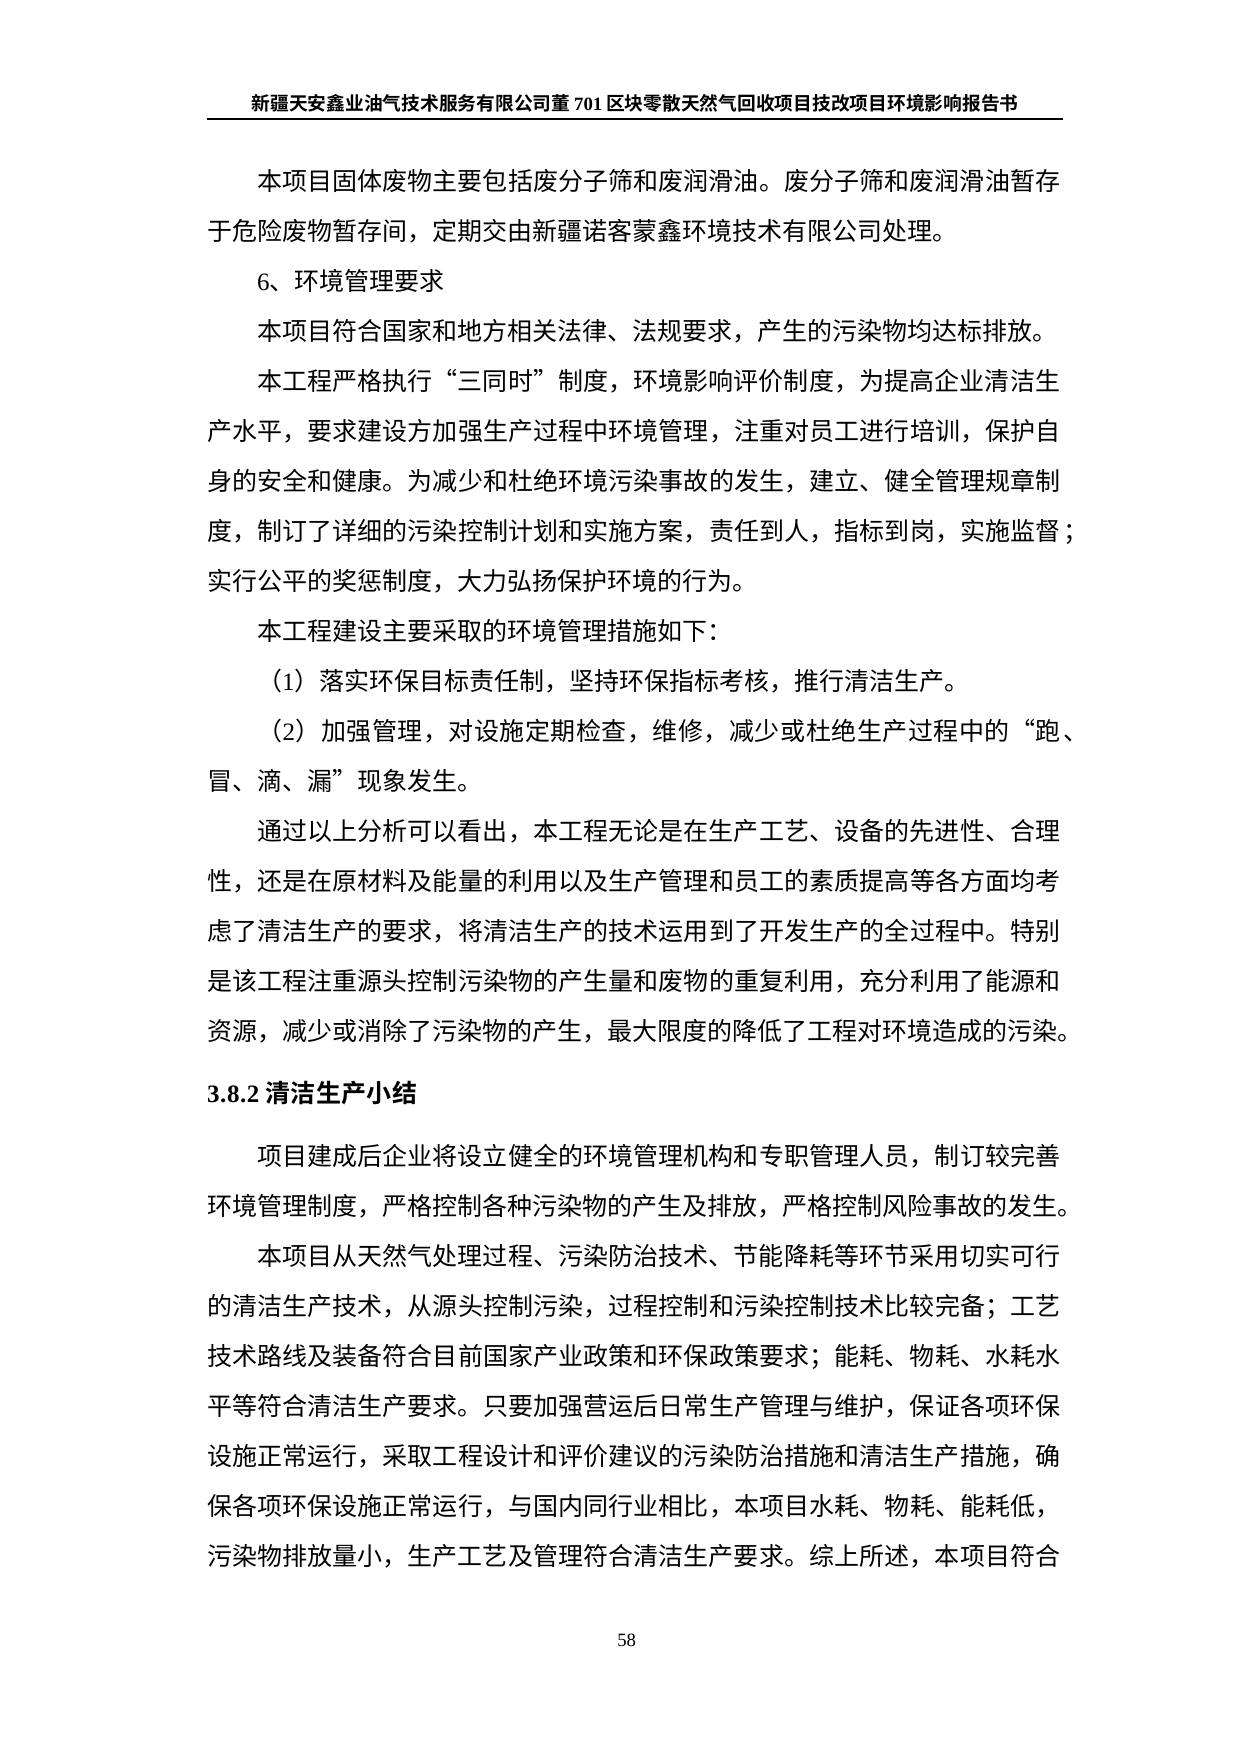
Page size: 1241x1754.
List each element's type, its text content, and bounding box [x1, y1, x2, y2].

text 本项目符合国家和地方相关法律、法规要求，产生的污染物均达标排放。 [207, 300, 1063, 350]
text 本工程建设主要采取的环境管理措施如下： [207, 600, 1063, 650]
text 本工程严格执行“三同时”制度，环境影响评价制度，为提高企业清洁生产水平，要求建设方加强生产过程中环境管理，注重对员工进行培训，保护自身的安全和健康。为减少和杜绝环境污染事故的发生，建立、健全管理规章制度，制订了详细的污染控制计划和实施方案，责任到人，指标到岗，实施监督；实行公平的奖惩制度，大力弘扬保护环境的行为。 [207, 350, 1063, 600]
subtitle 3.8.2清洁生产小结 [207, 1062, 1063, 1112]
text （2）加强管理，对设施定期检查，维修，减少或杜绝生产过程中的“跑、冒、滴、漏”现象发生。 [207, 700, 1063, 800]
text 项目建成后企业将设立健全的环境管理机构和专职管理人员，制订较完善环境管理制度，严格控制各种污染物的产生及排放，严格控制风险事故的发生。 [207, 1125, 1063, 1225]
text 本项目固体废物主要包括废分子筛和废润滑油。废分子筛和废润滑油暂存于危险废物暂存间，定期交由新疆诺客蒙鑫环境技术有限公司处理。 [207, 150, 1063, 250]
text （1）落实环保目标责任制，坚持环保指标考核，推行清洁生产。 [207, 650, 1063, 700]
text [207, 1225, 1063, 1575]
text 通过以上分析可以看出，本工程无论是在生产工艺、设备的先进性、合理性，还是在原材料及能量的利用以及生产管理和员工的素质提高等各方面均考虑了清洁生产的要求，将清洁生产的技术运用到了开发生产的全过程中。特别是该工程注重源头控制污染物的产生量和废物的重复利用，充分利用了能源和资源，减少或消除了污染物的产生，最大限度的降低了工程对环境造成的污染。 [207, 800, 1063, 1050]
text 6、环境管理要求 [207, 250, 1063, 300]
